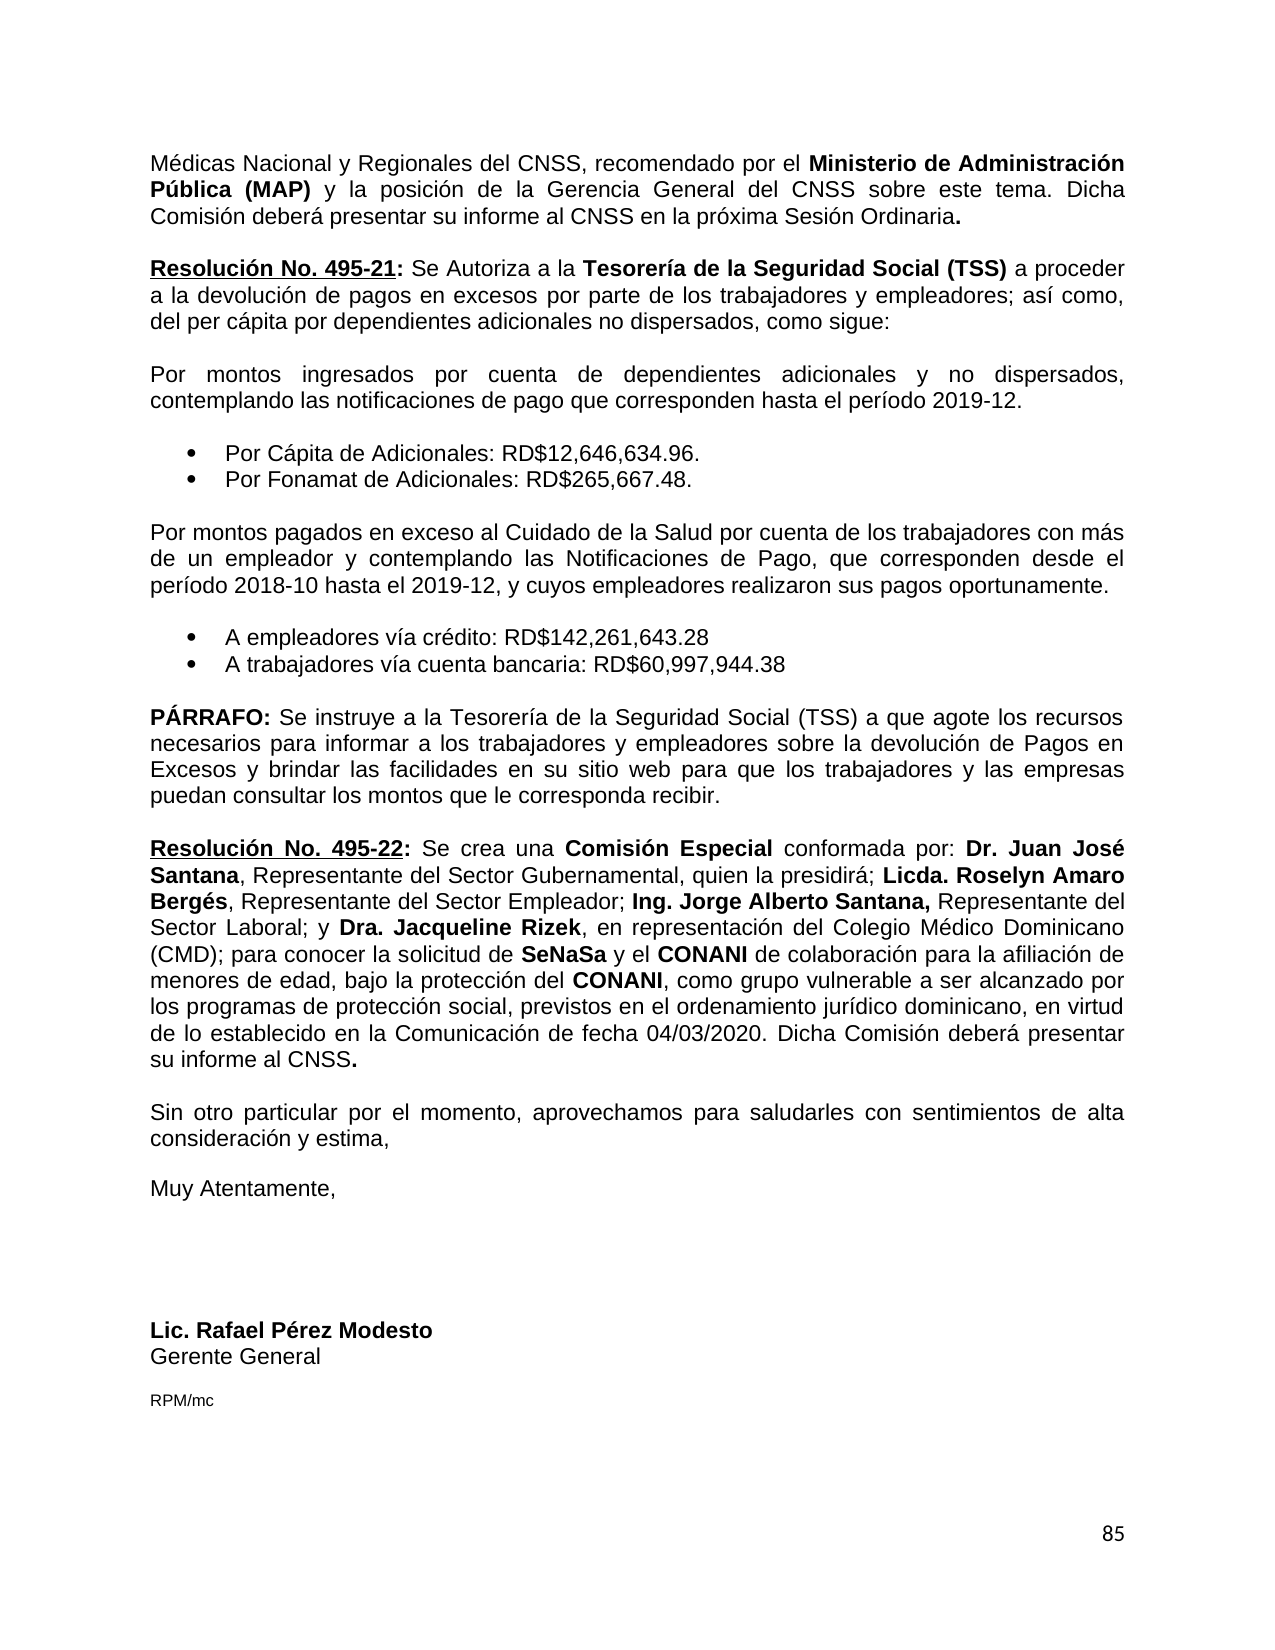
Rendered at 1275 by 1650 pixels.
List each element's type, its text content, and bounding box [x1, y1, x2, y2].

text Por montos pagados en exceso al Cuidado de la Salud por cuenta de los trabajadores con más de un empleador y contemplando las Notificaciones de Pago, que corresponden desde el período 2018-10 hasta el 2019-12, y cuyos empleadores realizaron sus pagos oportunamente. [150, 519, 1125, 598]
text Por montos ingresados por cuenta de dependientes adicionales y no dispersados, contemplando las notificaciones de pago que corresponden hasta el período 2019-12. [150, 361, 1125, 413]
list Por Fonamat de Adicionales: RD$265,667.48. [187, 466, 1125, 493]
text RPM/mc [150, 1391, 1125, 1410]
text Sin otro particular por el momento, aprovechamos para saludarles con sentimientos de alta consideración y estima, [150, 1099, 1125, 1151]
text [150, 150, 1125, 229]
list A empleadores vía crédito: RD$142,261,643.28 [187, 624, 1125, 651]
text PÁRRAFO: Se instruye a la Tesorería de la Seguridad Social (TSS) a que agote los recursos necesarios para informar a los trabajadores y empleadores sobre la devolución de Pagos en Excesos y brindar las facilidades en su sitio web para que los trabajadores y las empresas puedan consultar los montos que le corresponda recibir. [150, 703, 1125, 809]
list Por Cápita de Adicionales: RD$12,646,634.96. [187, 440, 1125, 466]
list A trabajadores vía cuenta bancaria: RD$60,997,944.38 [187, 651, 1125, 677]
text Gerente General [150, 1343, 1125, 1369]
text Resolución No. 495-21: Se Autoriza a la Tesorería de la Seguridad Social (TSS) a proceder a la devolución de pagos en excesos por parte de los trabajadores y empleadores; así como, del per cápita por dependientes adicionales no dispersados, como sigue: [150, 255, 1125, 334]
text Muy Atentamente, [150, 1175, 1125, 1202]
text Lic. Rafael Pérez Modesto [150, 1317, 1125, 1343]
text Resolución No. 495-22: Se crea una Comisión Especial conformada por: Dr. Juan José Santana, Representante del Sector Gubernamental, quien la presidirá; Licda. Roselyn Amaro Bergés, Representante del Sector Empleador; Ing. Jorge Alberto Santana, Representante del Sector Laboral; y Dra. Jacqueline Rizek, en representación del Colegio Médico Dominicano (CMD); para conocer la solicitud de SeNaSa y el CONANI de colaboración para la afiliación de menores de edad, bajo la protección del CONANI, como grupo vulnerable a ser alcanzado por los programas de protección social, previstos en el ordenamiento jurídico dominicano, en virtud de lo establecido en la Comunicación de fecha 04/03/2020. Dicha Comisión deberá presentar su informe al CNSS. [150, 835, 1125, 1072]
